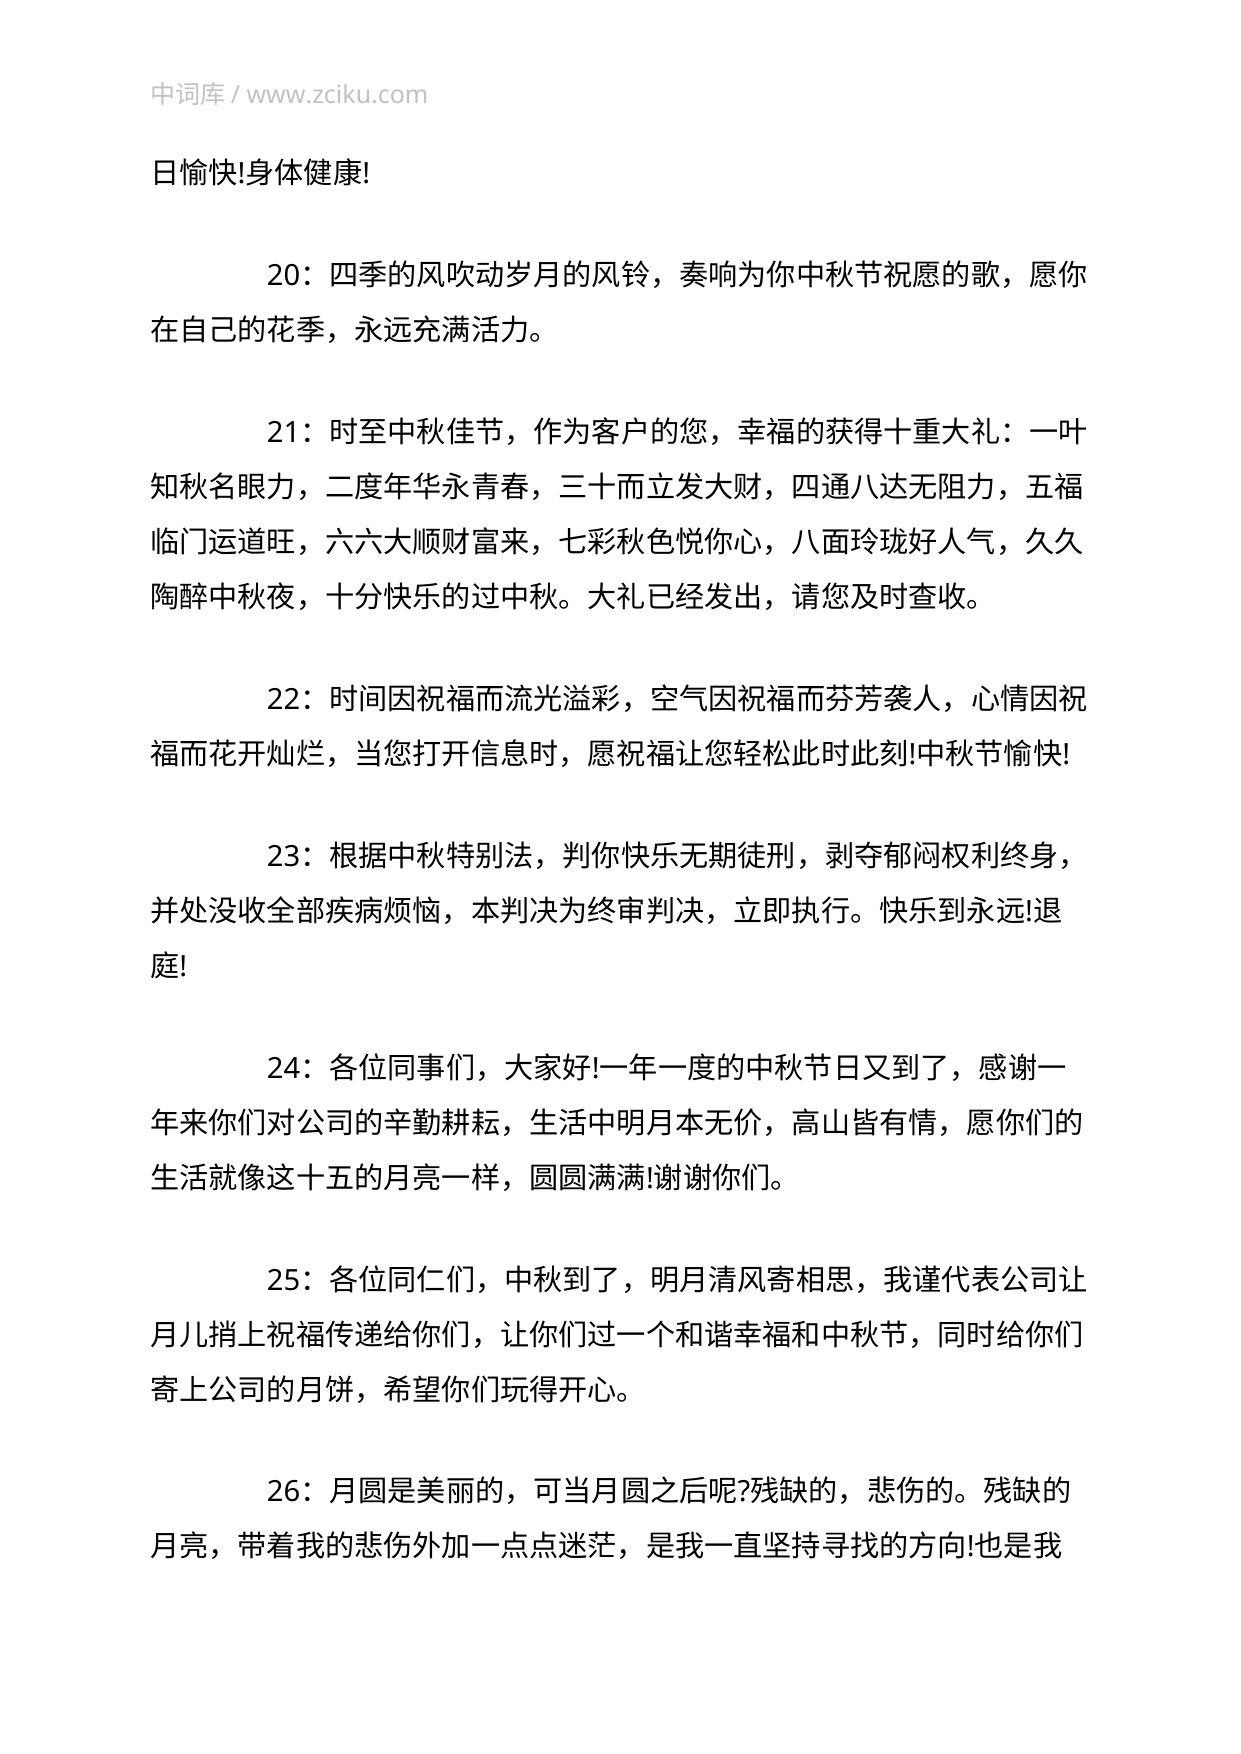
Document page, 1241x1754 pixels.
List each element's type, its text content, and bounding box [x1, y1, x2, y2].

text 23：根据中秋特别法，判你快乐无期徒刑，剥夺郁闷权利终身，并处没收全部疾病烦恼，本判决为终审判决，立即执行。快乐到永远!退庭! [150, 832, 1090, 985]
text 21：时至中秋佳节，作为客户的您，幸福的获得十重大礼：一叶知秋名眼力，二度年华永青春，三十而立发大财，四通八达无阻力，五福临门运道旺，六六大顺财富来，七彩秋色悦你心，八面玲珑好人气，久久陶醉中秋夜，十分快乐的过中秋。大礼已经发出，请您及时查收。 [150, 409, 1090, 616]
text 25：各位同仁们，中秋到了，明月清风寄相思，我谨代表公司让月儿捎上祝福传递给你们，让你们过一个和谐幸福和中秋节，同时给你们寄上公司的月饼，希望你们玩得开心。 [150, 1256, 1090, 1408]
text 20：四季的风吹动岁月的风铃，奏响为你中秋节祝愿的歌，愿你在自己的花季，永远充满活力。 [150, 252, 1090, 349]
text 24：各位同事们，大家好!一年一度的中秋节日又到了，感谢一年来你们对公司的辛勤耕耘，生活中明月本无价，高山皆有情，愿你们的生活就像这十五的月亮一样，圆圆满满!谢谢你们。 [150, 1044, 1090, 1197]
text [150, 1468, 1090, 1565]
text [150, 150, 1090, 192]
text 22：时间因祝福而流光溢彩，空气因祝福而芬芳袭人，心情因祝福而花开灿烂，当您打开信息时，愿祝福让您轻松此时此刻!中秋节愉快! [150, 675, 1090, 773]
